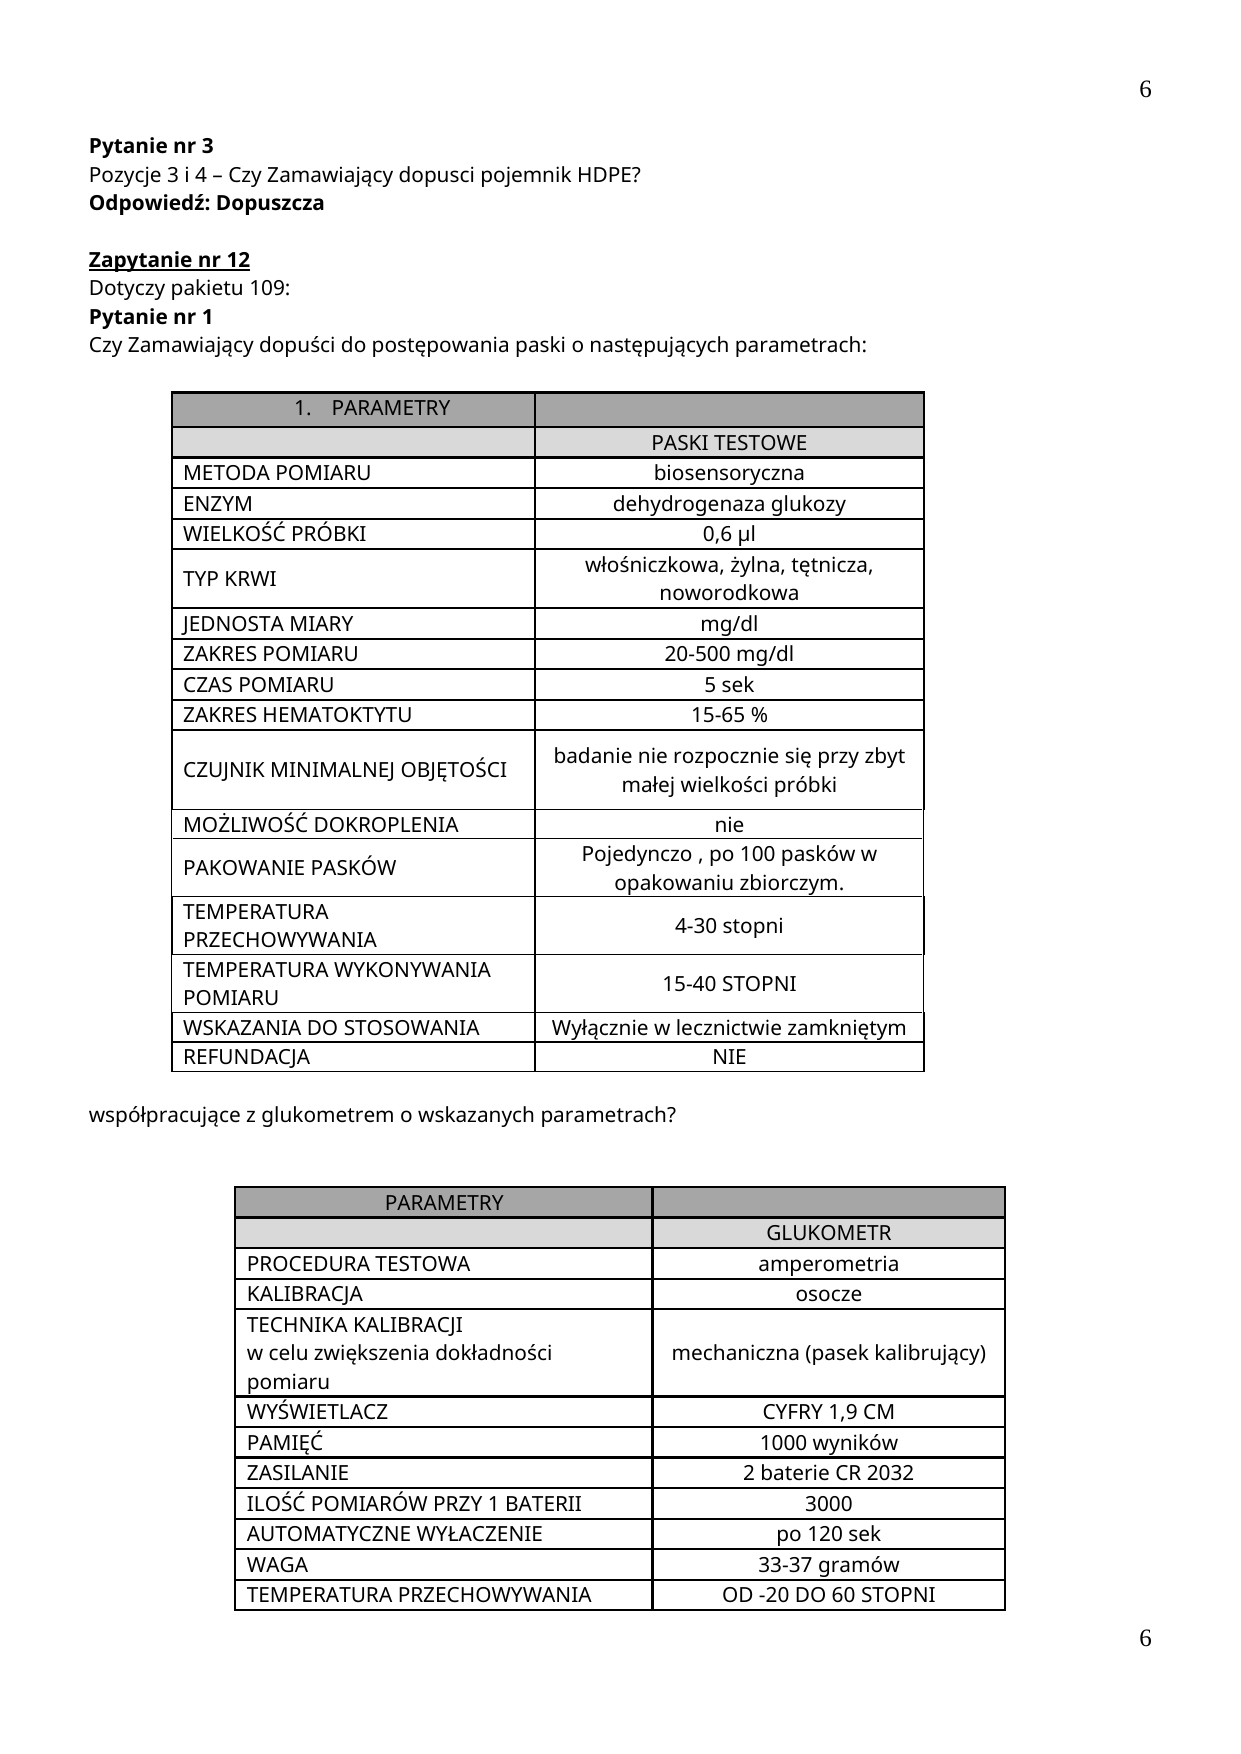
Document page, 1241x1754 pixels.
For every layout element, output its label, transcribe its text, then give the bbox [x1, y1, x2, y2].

table_header PARAMETRY [236, 1188, 651, 1216]
table_cell WYŚWIETLACZ [236, 1398, 651, 1426]
table_cell WSKAZANIA DO STOSOWANIA [173, 1013, 534, 1041]
table_cell po 120 sek [654, 1520, 1004, 1548]
table_cell PAKOWANIE PASKÓW [172, 838, 534, 896]
table_cell 33-37 gramów [654, 1550, 1004, 1578]
table_cell CYFRY 1,9 CM [654, 1398, 1004, 1426]
table_cell OD -20 DO 60 STOPNI [654, 1581, 1004, 1609]
table_cell TYP KRWI [173, 550, 534, 607]
text Dotyczy pakietu 109: [89, 273, 1152, 302]
text współpracujące z glukometrem o wskazanych parametrach? [89, 1101, 1152, 1129]
table_cell 5 sek [536, 670, 923, 698]
table_cell biosensoryczna [536, 459, 923, 487]
table_header PARAMETRY [173, 394, 534, 426]
text Pozycje 3 i 4 – Czy Zamawiający dopusci pojemnik HDPE? [89, 160, 1152, 188]
table_cell METODA POMIARU [173, 459, 534, 487]
table_cell ZAKRES HEMATOKTYTU [173, 701, 534, 729]
table_cell PROCEDURA TESTOWA [236, 1249, 651, 1277]
table_cell 2 baterie CR 2032 [654, 1459, 1004, 1487]
table_cell WIELKOŚĆ PRÓBKI [173, 520, 534, 548]
table_cell NIE [536, 1043, 923, 1071]
table_cell ILOŚĆ POMIARÓW PRZY 1 BATERII [236, 1489, 651, 1517]
table_cell [173, 428, 534, 456]
table_cell 1000 wyników [654, 1428, 1004, 1456]
table_cell CZUJNIK MINIMALNEJ OBJĘTOŚCI [173, 731, 534, 809]
table_cell PAMIĘĆ [236, 1428, 651, 1456]
table_cell 20-500 mg/dl [536, 640, 923, 668]
table_cell TECHNIKA KALIBRACJI w celu zwiększenia dokładności pomiaru [236, 1310, 651, 1395]
table_cell MOŻLIWOŚĆ DOKROPLENIA [172, 810, 534, 838]
table_cell ENZYM [173, 489, 534, 517]
table_cell 3000 [654, 1489, 1004, 1517]
table_cell WAGA [236, 1550, 651, 1578]
table_cell GLUKOMETR [654, 1219, 1004, 1247]
table_cell Wyłącznie w lecznictwie zamkniętym [536, 1012, 923, 1041]
table_cell TEMPERATURA PRZECHOWYWANIA [236, 1581, 651, 1609]
table_cell CZAS POMIARU [173, 670, 534, 698]
table_cell 0,6 µl [536, 520, 923, 548]
table_cell 15-65 % [536, 701, 923, 729]
table_header [536, 394, 923, 426]
table_cell Pojedynczo , po 100 pasków w opakowaniu zbiorczym. [536, 838, 923, 896]
table_cell osocze [654, 1280, 1004, 1308]
table_cell JEDNOSTA MIARY [173, 609, 534, 637]
table_cell włośniczkowa, żylna, tętnicza, noworodkowa [536, 550, 923, 607]
table_cell AUTOMATYCZNE WYŁACZENIE [236, 1520, 651, 1548]
table_cell amperometria [654, 1249, 1004, 1277]
table_cell KALIBRACJA [236, 1280, 651, 1308]
table_cell REFUNDACJA [173, 1043, 534, 1071]
text Pytanie nr 1 [89, 302, 1152, 330]
table_cell ZASILANIE [236, 1459, 651, 1487]
text Czy Zamawiający dopuści do postępowania paski o następujących parametrach: [89, 330, 1152, 359]
table_cell PASKI TESTOWE [536, 428, 923, 456]
table_cell mechaniczna (pasek kalibrujący) [654, 1310, 1004, 1395]
table_cell mg/dl [536, 609, 923, 637]
table_cell nie [536, 809, 923, 838]
table_cell 15-40 STOPNI [536, 954, 923, 1012]
table_cell [236, 1219, 651, 1247]
table_cell ZAKRES POMIARU [173, 640, 534, 668]
table_header [654, 1188, 1004, 1216]
table_cell TEMPERATURA PRZECHOWYWANIA [173, 897, 534, 954]
text Odpowiedź: Dopuszcza [89, 188, 1152, 217]
text Pytanie nr 3 [89, 131, 1152, 160]
table_cell TEMPERATURA WYKONYWANIA POMIARU [172, 955, 534, 1012]
table_cell badanie nie rozpocznie się przy zbyt małej wielkości próbki [536, 731, 923, 809]
table_cell dehydrogenaza glukozy [536, 489, 923, 517]
table_cell 4-30 stopni [536, 896, 923, 954]
text Zapytanie nr 12 [89, 245, 1152, 273]
